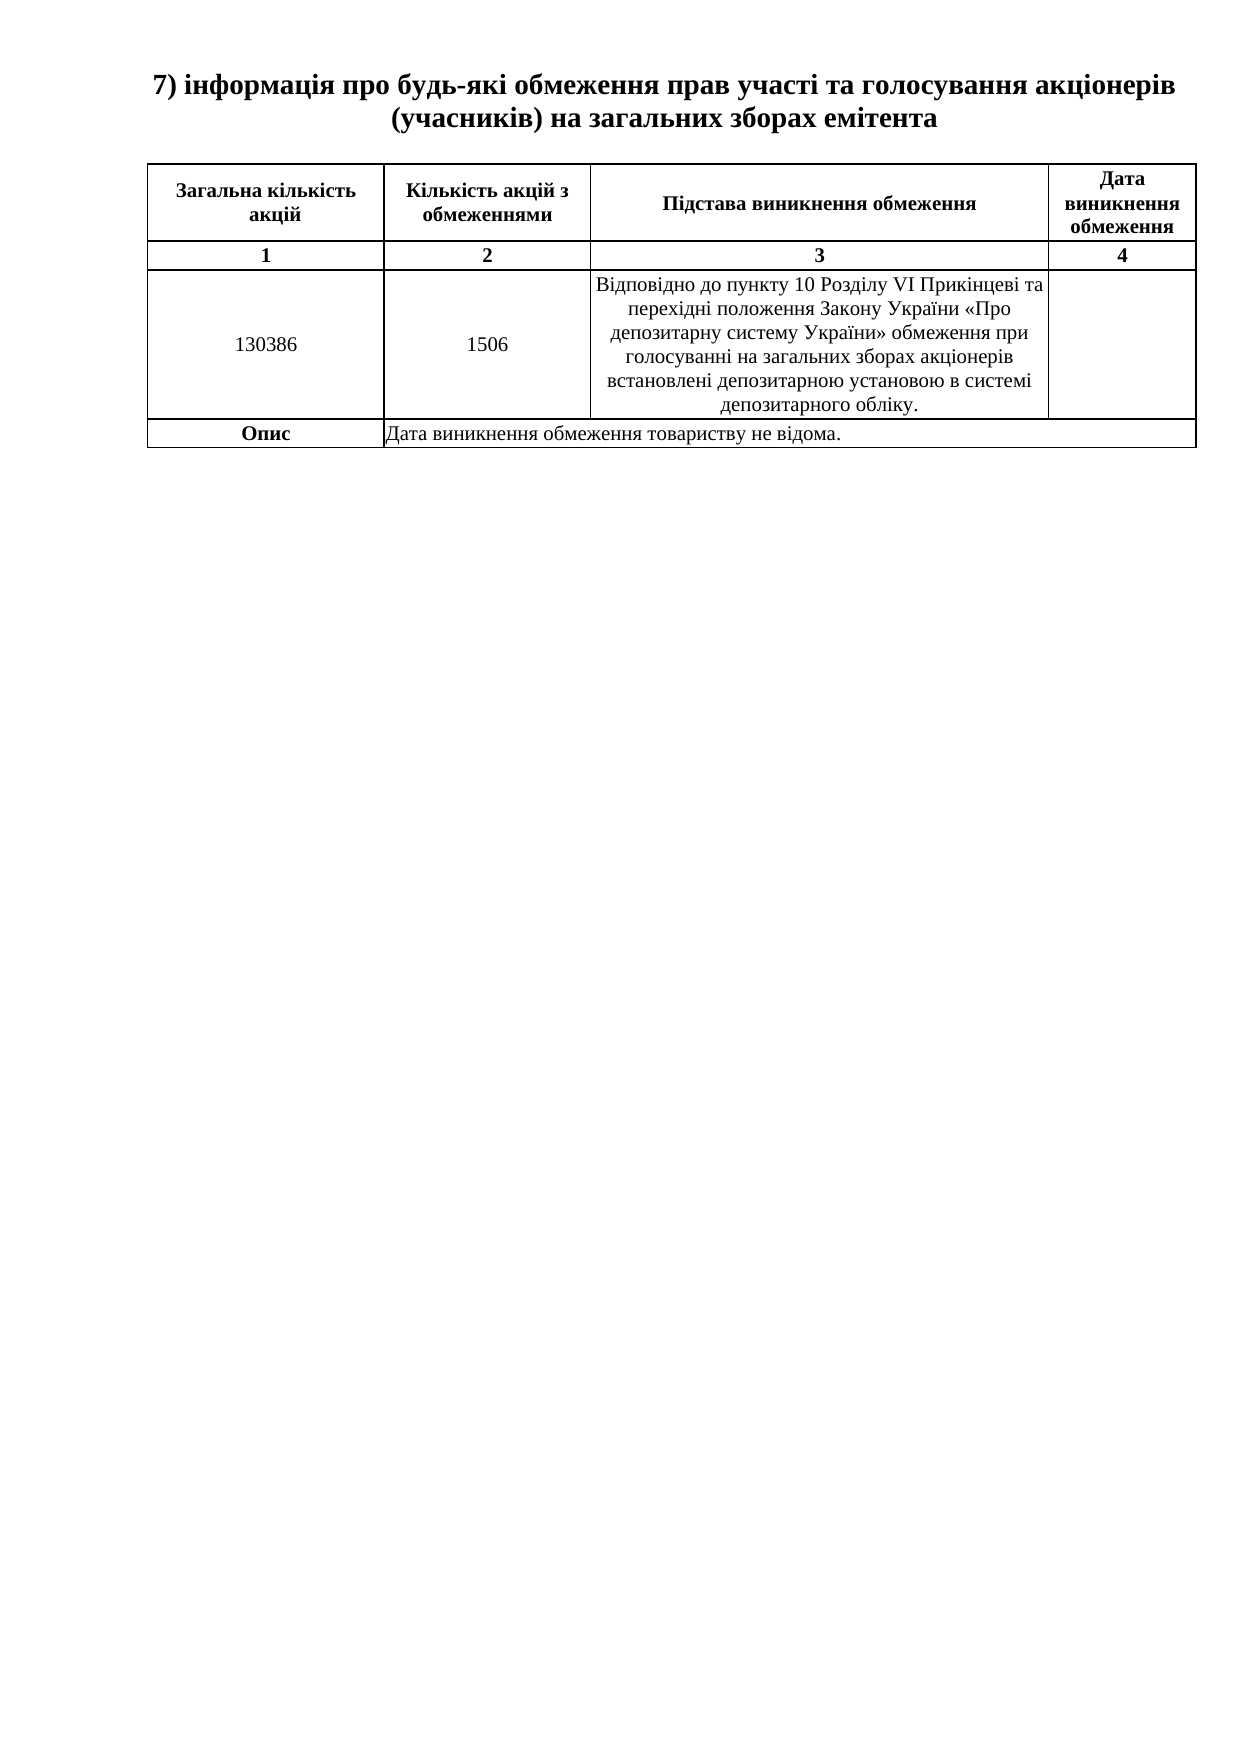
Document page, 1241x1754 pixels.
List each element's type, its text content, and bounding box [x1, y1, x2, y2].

table_header Загальна кількість акцій [148, 165, 383, 240]
table_cell 130386 [148, 271, 383, 418]
table_cell 3 [591, 242, 1048, 269]
text 7) інформація про будь-які обмеження прав участі та голосування акціонерів (учасників) на загальних зборах емітента [148, 67, 1181, 134]
table_cell 1506 [385, 271, 590, 418]
table_cell Відповідно до пункту 10 Розділу VI Прикінцеві та перехідні положення Закону України «Про депозитарну систему України» обмеження при голосуванні на загальних зборах акціонерів встановлені депозитарною установою в системі депозитарного обліку. [591, 271, 1048, 418]
table_cell [1049, 271, 1195, 418]
table_cell 2 [385, 242, 590, 269]
table_header Підстава виникнення обмеження [591, 165, 1048, 240]
table_header Кількість акцій з обмеженнями [385, 165, 590, 240]
table_cell 4 [1049, 242, 1195, 269]
table_cell Дата виникнення обмеження товариству не відома. [385, 420, 1195, 447]
table_cell 1 [148, 242, 383, 269]
table_cell Опис [148, 420, 383, 447]
table_header Дата виникнення обмеження [1049, 165, 1195, 240]
